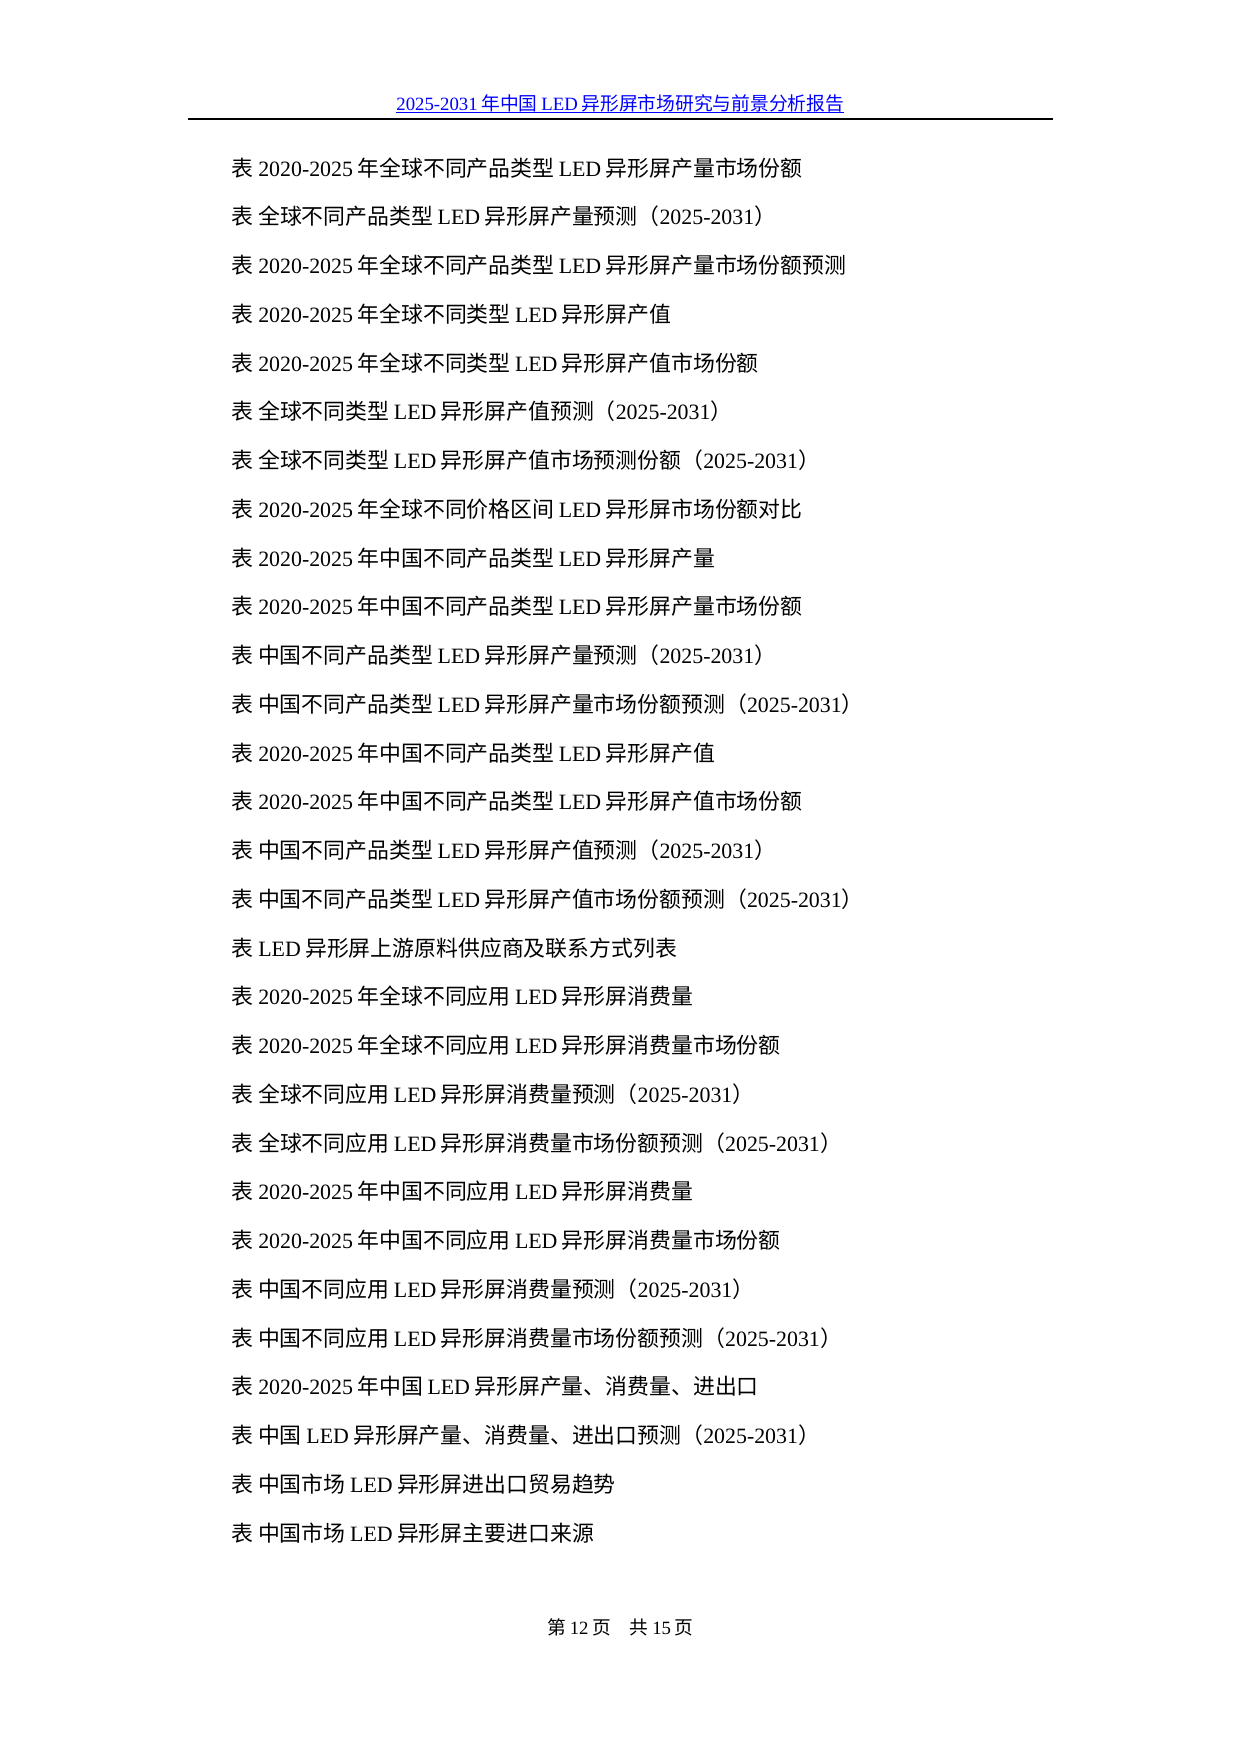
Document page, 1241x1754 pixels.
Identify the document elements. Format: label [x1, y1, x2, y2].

text [187, 150, 1053, 1548]
